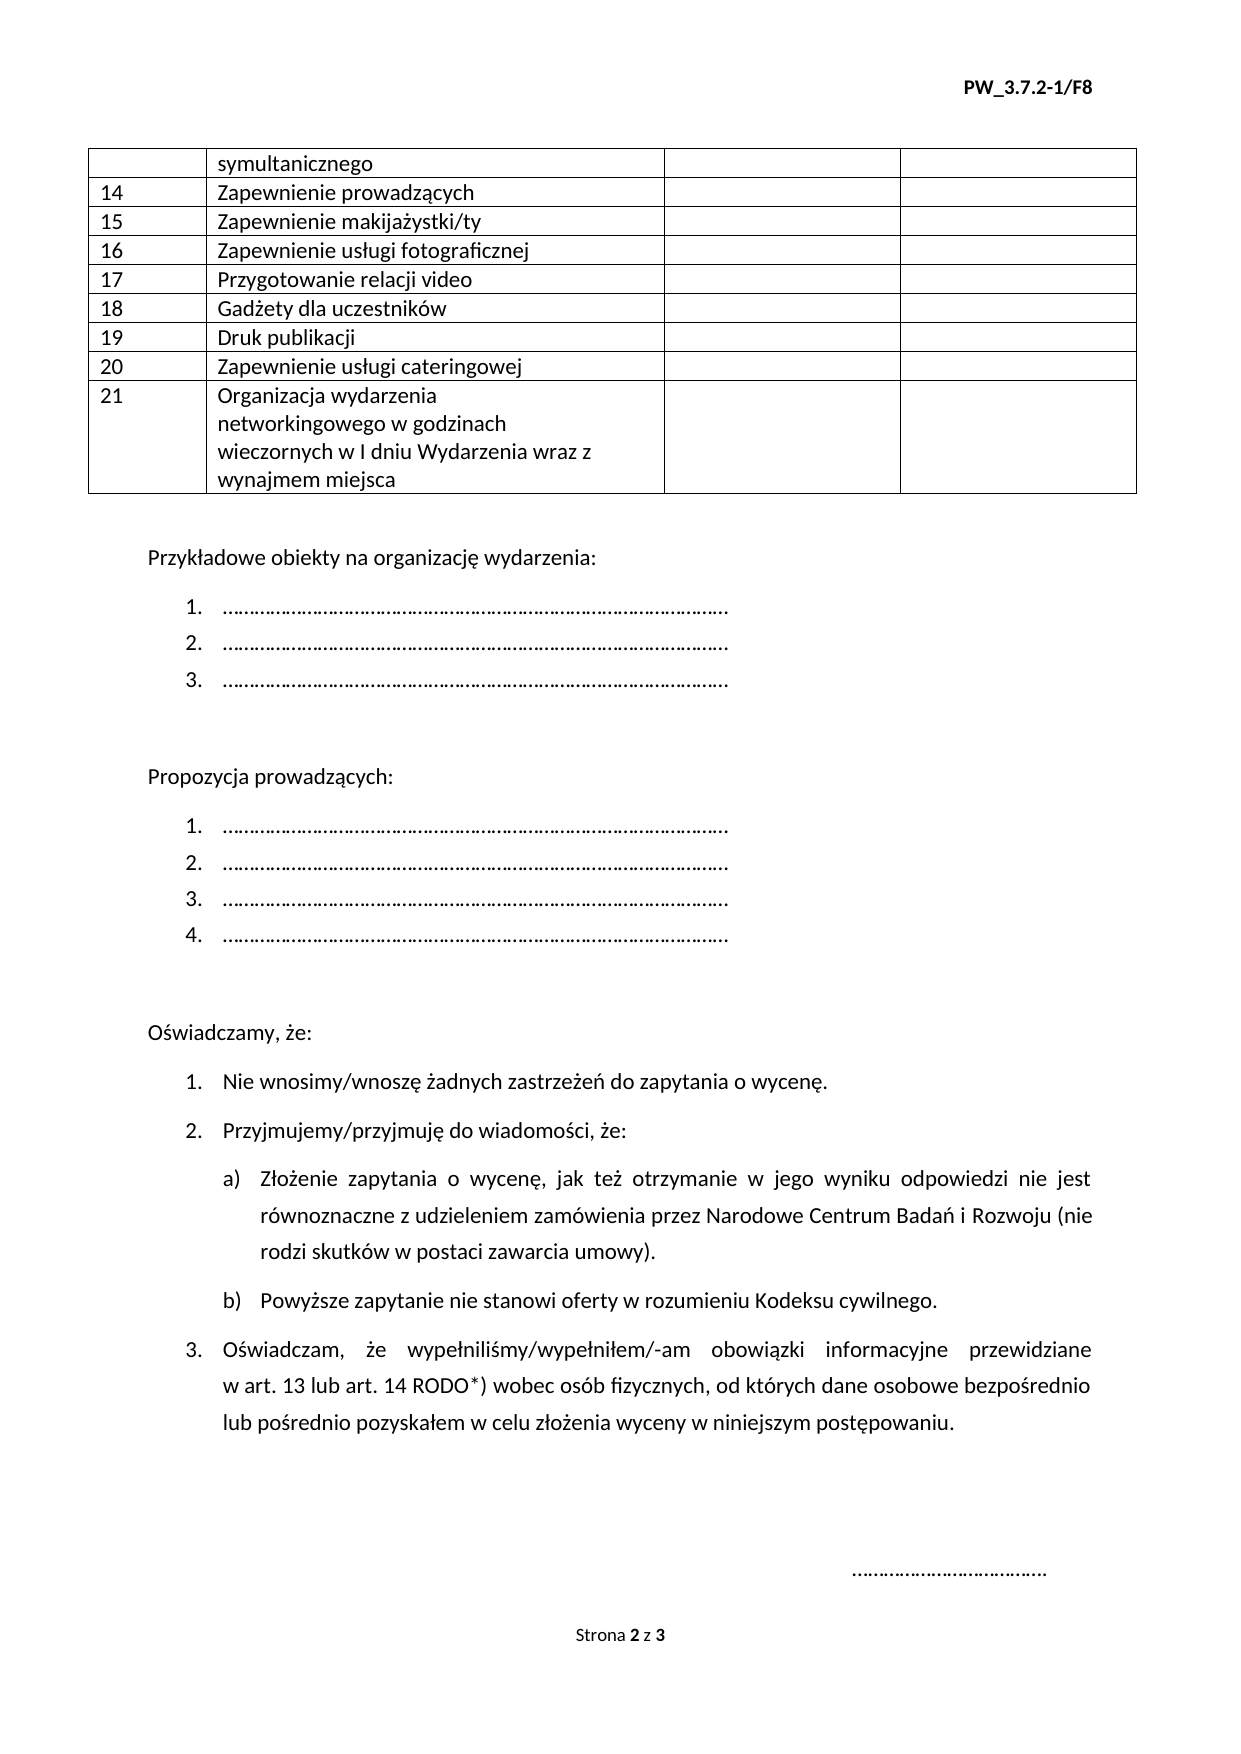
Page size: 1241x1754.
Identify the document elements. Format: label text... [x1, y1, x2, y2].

list …………………………………………………………………………………… [185, 920, 1048, 948]
table_cell 16 [89, 236, 206, 264]
list Oświadczam, że wypełniliśmy/wypełniłem/-am obowiązki informacyjne przewidziane w art. 13 lub art. 14 RODO*) wobec osób fizycznych, od których dane osobowe bezpośrednio lub pośrednio pozyskałem w celu złożenia wyceny w niniejszym postępowaniu. [185, 1335, 1093, 1436]
table_cell [665, 178, 900, 206]
table_cell [901, 323, 1136, 351]
list Powyższe zapytanie nie stanowi oferty w rozumieniu Kodeksu cywilnego. [223, 1286, 1093, 1314]
table_cell 18 [89, 294, 206, 322]
table_cell [901, 207, 1136, 235]
table_cell [901, 294, 1136, 322]
table_cell 17 [89, 265, 206, 293]
list …………………………………………………………………………………… [185, 592, 1048, 620]
table_cell [901, 265, 1136, 293]
text ………………………………. [148, 1554, 1048, 1582]
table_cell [207, 149, 664, 177]
list …………………………………………………………………………………… [185, 665, 1048, 693]
table_cell 20 [89, 352, 206, 380]
table_cell [665, 294, 900, 322]
table_cell Przygotowanie relacji video [207, 265, 664, 293]
table_cell [901, 236, 1136, 264]
table_cell Gadżety dla uczestników [207, 294, 664, 322]
table_cell [901, 178, 1136, 206]
list Przyjmujemy/przyjmuję do wiadomości, że: [185, 1116, 1093, 1144]
table_cell 19 [89, 323, 206, 351]
list …………………………………………………………………………………… [185, 811, 1048, 839]
table_cell 14 [89, 178, 206, 206]
table_cell Zapewnienie usługi fotograficznej [207, 236, 664, 264]
table_cell Zapewnienie prowadzących [207, 178, 664, 206]
table_cell Druk publikacji [207, 323, 664, 351]
table_cell [665, 352, 900, 380]
text Oświadczamy, że: [148, 1018, 1048, 1046]
table_cell Organizacja wydarzenia networkingowego w godzinach wieczornych w I dniu Wydarzenia wraz z wynajmem miejsca [207, 381, 664, 493]
table_cell [665, 381, 900, 493]
list Złożenie zapytania o wycenę, jak też otrzymanie w jego wyniku odpowiedzi nie jest równoznaczne z udzieleniem zamówienia przez Narodowe Centrum Badań i Rozwoju (nie rodzi skutków w postaci zawarcia umowy). [223, 1164, 1093, 1265]
list …………………………………………………………………………………… [185, 848, 1048, 876]
table_cell [665, 323, 900, 351]
table_cell 15 [89, 207, 206, 235]
table_cell [901, 381, 1136, 493]
list …………………………………………………………………………………… [185, 628, 1048, 656]
table_cell Zapewnienie makijażystki/ty [207, 207, 664, 235]
table_cell [665, 265, 900, 293]
table_cell Zapewnienie usługi cateringowej [207, 352, 664, 380]
table_cell [901, 352, 1136, 380]
table_cell [901, 149, 1136, 177]
list Nie wnosimy/wnoszę żadnych zastrzeżeń do zapytania o wycenę. [185, 1067, 1093, 1095]
table_cell [665, 236, 900, 264]
text Propozycja prowadzących: [148, 762, 1048, 790]
text Przykładowe obiekty na organizację wydarzenia: [148, 543, 1048, 571]
table_cell [665, 207, 900, 235]
table_cell 13 [89, 149, 206, 177]
table_cell 21 [89, 381, 206, 493]
list …………………………………………………………………………………… [185, 884, 1048, 912]
table_cell [665, 149, 900, 177]
